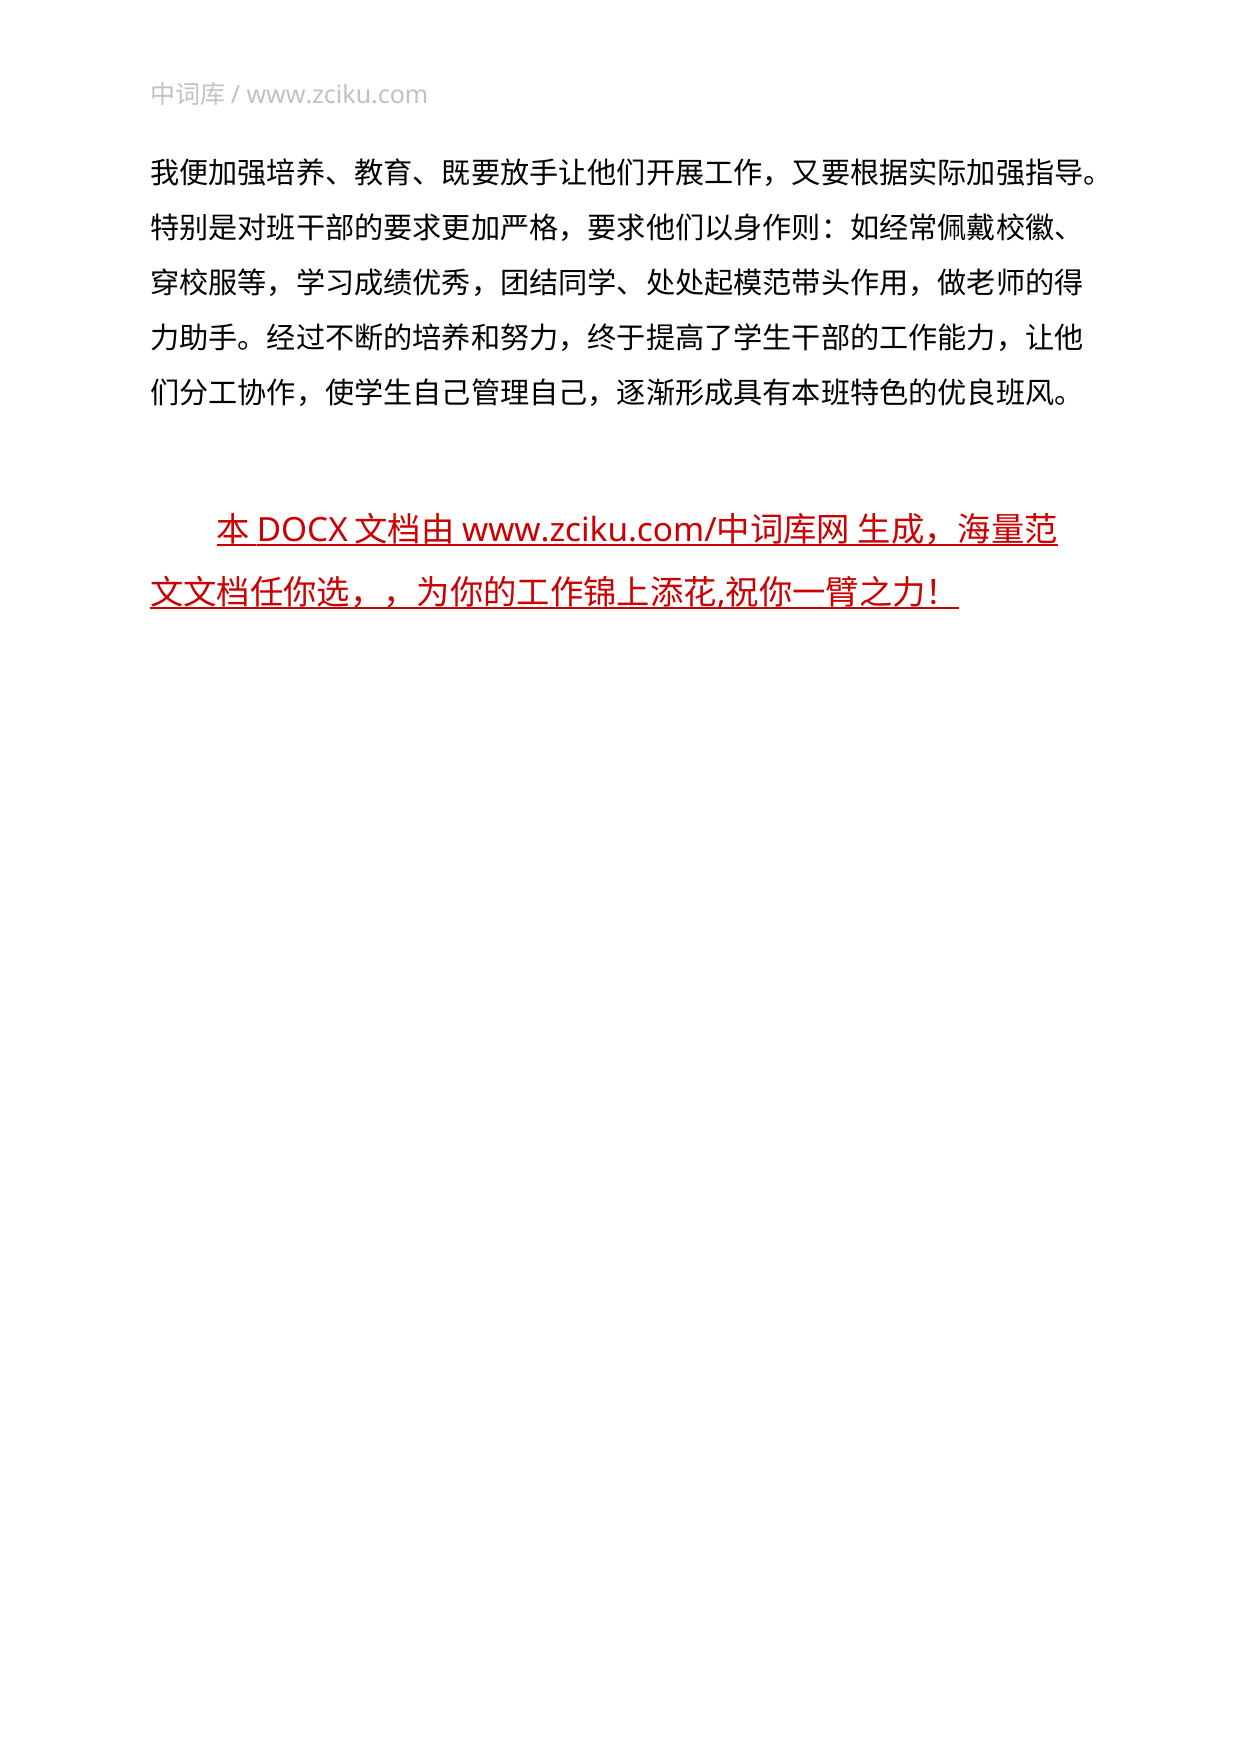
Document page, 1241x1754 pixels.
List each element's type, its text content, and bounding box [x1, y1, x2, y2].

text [150, 150, 1090, 412]
text 本DOCX文档由 www.zciku.com/中词库网 生成，海量范文文档任你选，，为你的工作锦上添花,祝你一臂之力！ [150, 503, 1090, 614]
